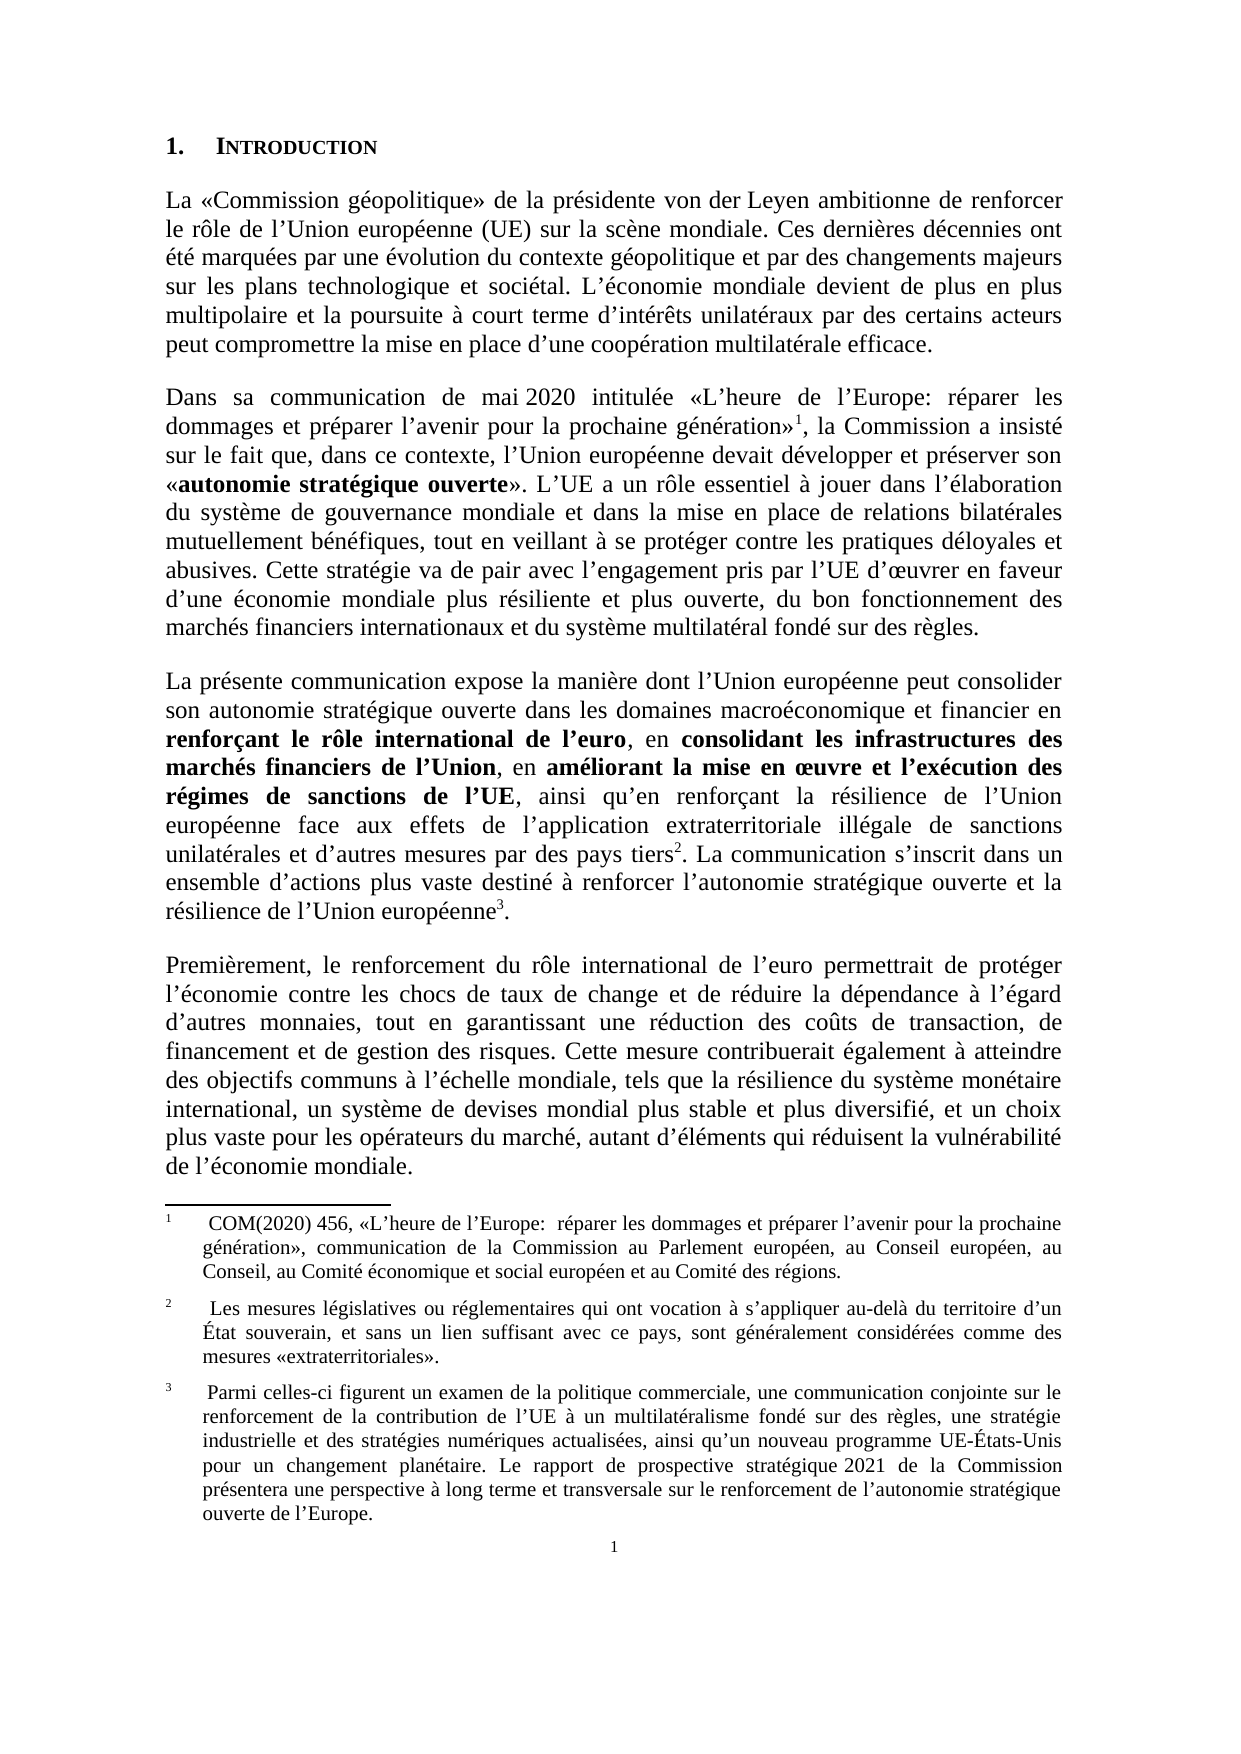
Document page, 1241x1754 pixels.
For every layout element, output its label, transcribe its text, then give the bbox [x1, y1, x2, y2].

subtitle Introduction [165, 131, 1063, 160]
text Premièrement, le renforcement du rôle international de l’euro permettrait de protéger l’économie contre les chocs de taux de change et de réduire la dépendance à l’égard d’autres monnaies, tout en garantissant une réduction des coûts de transaction, de financement et de gestion des risques. Cette mesure contribuerait également à atteindre des objectifs communs à l’échelle mondiale, tels que la résilience du système monétaire international, un système de devises mondial plus stable et plus diversifié, et un choix plus vaste pour les opérateurs du marché, autant d’éléments qui réduisent la vulnérabilité de l’économie mondiale. [165, 950, 1063, 1180]
text La présente communication expose la manière dont l’Union européenne peut consolider son autonomie stratégique ouverte dans les domaines macroéconomique et financier en renforçant le rôle international de l’euro, en consolidant les infrastructures des marchés financiers de l’Union, en améliorant la mise en œuvre et l’exécution des régimes de sanctions de l’UE, ainsi qu’en renforçant la résilience de l’Union européenne face aux effets de l’application extraterritoriale illégale de sanctions unilatérales et d’autres mesures par des pays tiers. La communication s’inscrit dans un ensemble d’actions plus vaste destiné à renforcer l’autonomie stratégique ouverte et la résilience de l’Union européenne. [165, 666, 1063, 925]
text La «Commission géopolitique» de la présidente von der Leyen ambitionne de renforcer le rôle de l’Union européenne (UE) sur la scène mondiale. Ces dernières décennies ont été marquées par une évolution du contexte géopolitique et par des changements majeurs sur les plans technologique et sociétal. L’économie mondiale devient de plus en plus multipolaire et la poursuite à court terme d’intérêts unilatéraux par des certains acteurs peut compromettre la mise en place d’une coopération multilatérale efficace. [165, 185, 1063, 357]
text Dans sa communication de mai 2020 intitulée «L’heure de l’Europe: réparer les dommages et préparer l’avenir pour la prochaine génération», la Commission a insisté sur le fait que, dans ce contexte, l’Union européenne devait développer et préserver son «autonomie stratégique ouverte». L’UE a un rôle essentiel à jouer dans l’élaboration du système de gouvernance mondiale et dans la mise en place de relations bilatérales mutuellement bénéfiques, tout en veillant à se protéger contre les pratiques déloyales et abusives. Cette stratégie va de pair avec l’engagement pris par l’UE d’œuvrer en faveur d’une économie mondiale plus résiliente et plus ouverte, du bon fonctionnement des marchés financiers internationaux et du système multilatéral fondé sur des règles. [165, 382, 1063, 641]
